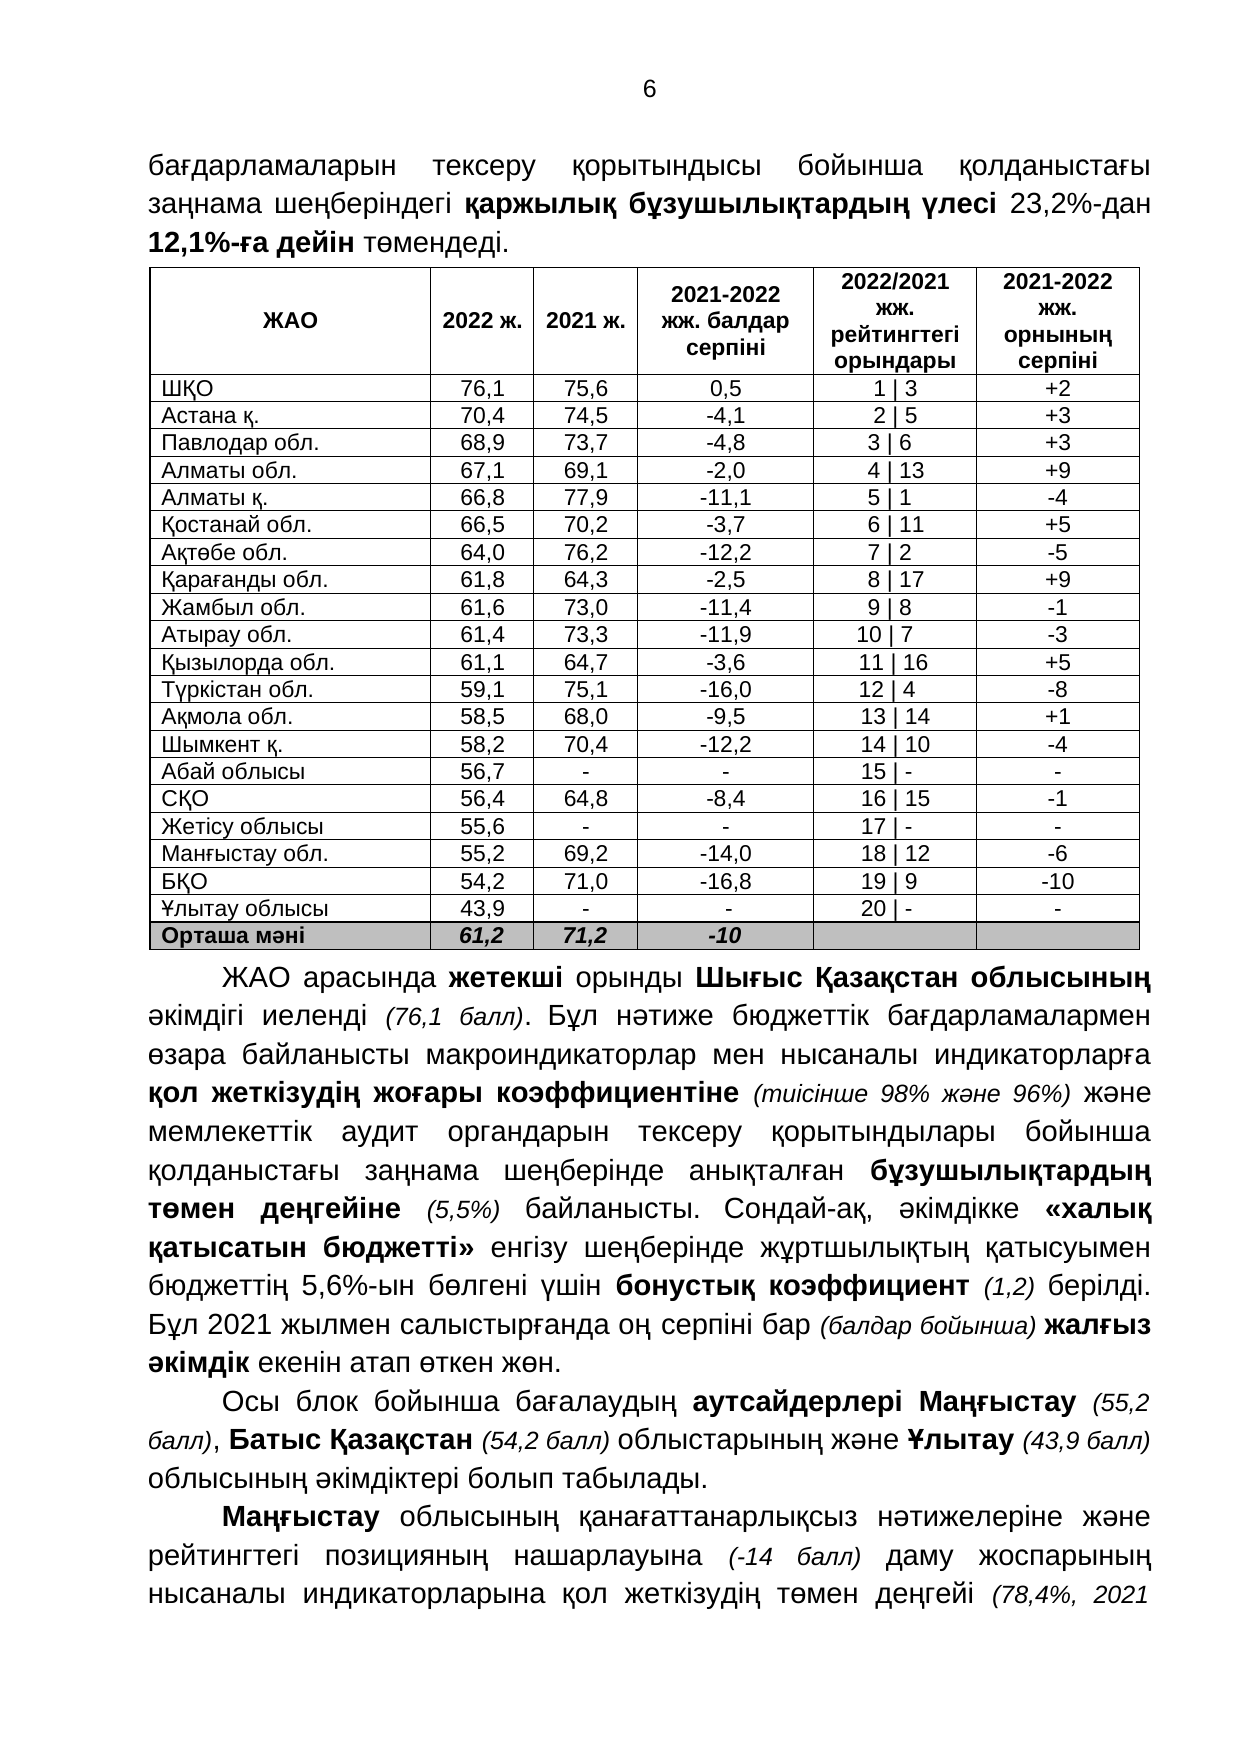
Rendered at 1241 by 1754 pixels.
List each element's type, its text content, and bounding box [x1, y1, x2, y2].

table_cell 75,6 [534, 375, 637, 401]
table_cell +3 [977, 402, 1139, 428]
table_cell - [638, 895, 813, 921]
table_cell 75,1 [534, 676, 637, 702]
table_cell - [638, 758, 813, 784]
table_cell 14 | 10 [814, 731, 976, 757]
table_cell 13 | 14 [814, 703, 976, 729]
table_cell -11,9 [638, 621, 813, 647]
table_cell 73,7 [534, 429, 637, 456]
table_cell Ұлытау облысы [151, 895, 430, 921]
table_cell +1 [977, 703, 1139, 729]
table_cell -4,1 [638, 402, 813, 428]
table_cell 15 | - [814, 758, 976, 784]
table_cell -1 [977, 594, 1139, 620]
table_cell - [977, 895, 1139, 921]
table_cell -3,7 [638, 511, 813, 538]
table_header 2022 ж. [431, 268, 533, 373]
table_cell 68,0 [534, 703, 637, 729]
table_cell 67,1 [431, 457, 533, 483]
table_cell 4 | 13 [814, 457, 976, 483]
table_cell 17 | - [814, 813, 976, 839]
table_cell Қостанай обл. [151, 511, 430, 538]
table_cell 2 | 5 [814, 402, 976, 428]
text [148, 1499, 1152, 1610]
table_cell -8 [977, 676, 1139, 702]
table_cell 71,2 [534, 923, 637, 949]
table_cell ШҚО [151, 375, 430, 401]
text ЖАО арасында жетекші орынды Шығыс Қазақстан облысының әкімдігі иеленді (76,1 балл). Бұл нәтиже бюджеттік бағдарламалармен өзара байланысты макроиндикаторлар мен нысаналы индикаторларға қол жеткізудің жоғары коэффициентіне (тиісінше 98% және 96%) және мемлекеттік аудит органдарын тексеру қорытындылары бойынша қолданыстағы заңнама шеңберінде анықталған бұзушылықтардың төмен деңгейіне (5,5%) байланысты. Сондай-ақ, әкімдікке «халық қатысатын бюджетті» енгізу шеңберінде жұртшылықтың қатысуымен бюджеттің 5,6%-ын бөлгені үшін бонустық коэффициент (1,2) берілді. Бұл 2021 жылмен салыстырғанда оң серпіні бар (балдар бойынша) жалғыз әкімдік екенін атап өткен жөн. [148, 263, 1152, 1379]
table_cell -2,5 [638, 566, 813, 593]
table_header 2021-2022 жж. балдар серпіні [638, 268, 813, 373]
table_cell 55,6 [431, 813, 533, 839]
table_cell 0,5 [638, 375, 813, 401]
table_cell -3 [977, 621, 1139, 647]
table_cell 64,0 [431, 539, 533, 565]
table_cell 66,5 [431, 511, 533, 538]
table_cell Павлодар обл. [151, 429, 430, 456]
table_cell СҚО [151, 785, 430, 812]
table_cell - [534, 813, 637, 839]
table_cell 6 | 11 [814, 511, 976, 538]
table_cell Қарағанды обл. [151, 566, 430, 593]
table_cell 76,1 [431, 375, 533, 401]
table_cell +9 [977, 566, 1139, 593]
table_cell 10 | 7 [814, 621, 976, 647]
table_cell +5 [977, 649, 1139, 675]
table_cell 54,2 [431, 868, 533, 894]
table_cell 77,9 [534, 484, 637, 510]
table_cell 64,8 [534, 785, 637, 812]
table_cell 61,8 [431, 566, 533, 593]
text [148, 148, 1152, 258]
table_cell Атырау обл. [151, 621, 430, 647]
table_cell 61,6 [431, 594, 533, 620]
table_cell 59,1 [431, 676, 533, 702]
table_cell -2,0 [638, 457, 813, 483]
table_cell -1 [977, 785, 1139, 812]
table_cell -3,6 [638, 649, 813, 675]
table_cell Абай облысы [151, 758, 430, 784]
table_cell 20 | - [814, 895, 976, 921]
table_cell -12,2 [638, 539, 813, 565]
table_cell 56,4 [431, 785, 533, 812]
table_cell 7 | 2 [814, 539, 976, 565]
table_cell - [534, 895, 637, 921]
table_cell Түркістан обл. [151, 676, 430, 702]
table_cell 64,7 [534, 649, 637, 675]
table_cell -11,4 [638, 594, 813, 620]
table_cell 70,2 [534, 511, 637, 538]
table_header 2021-2022 жж. орнының серпіні [977, 268, 1139, 373]
table_cell - [977, 758, 1139, 784]
table_cell +5 [977, 511, 1139, 538]
table_cell [814, 923, 976, 949]
table_cell -4 [977, 731, 1139, 757]
table_header 2022/2021 жж. рейтингтегі орындары [814, 268, 976, 373]
table_cell 70,4 [534, 731, 637, 757]
table_cell 74,5 [534, 402, 637, 428]
table_cell 69,1 [534, 457, 637, 483]
table_cell Жетісу облысы [151, 813, 430, 839]
table_cell 5 | 1 [814, 484, 976, 510]
table_cell -14,0 [638, 840, 813, 867]
table_cell 16 | 15 [814, 785, 976, 812]
table_cell 68,9 [431, 429, 533, 456]
table_cell -10 [977, 868, 1139, 894]
table_cell -16,8 [638, 868, 813, 894]
table_cell 58,2 [431, 731, 533, 757]
table_cell Алматы обл. [151, 457, 430, 483]
table_cell БҚО [151, 868, 430, 894]
table_cell 61,2 [431, 923, 533, 949]
table_cell Ақмола обл. [151, 703, 430, 729]
table_header 2021 ж. [534, 268, 637, 373]
table_cell -4 [977, 484, 1139, 510]
table_cell +3 [977, 429, 1139, 456]
table_cell 9 | 8 [814, 594, 976, 620]
table_cell Манғыстау обл. [151, 840, 430, 867]
table_cell 64,3 [534, 566, 637, 593]
table_cell -16,0 [638, 676, 813, 702]
table_cell 19 | 9 [814, 868, 976, 894]
table_cell -9,5 [638, 703, 813, 729]
table_cell -8,4 [638, 785, 813, 812]
table_cell Алматы қ. [151, 484, 430, 510]
table_cell 69,2 [534, 840, 637, 867]
table_cell 73,3 [534, 621, 637, 647]
table_cell - [977, 813, 1139, 839]
table_cell [977, 923, 1139, 949]
table_cell -5 [977, 539, 1139, 565]
table_cell 58,5 [431, 703, 533, 729]
table_cell 61,4 [431, 621, 533, 647]
table_cell 11 | 16 [814, 649, 976, 675]
table_cell -6 [977, 840, 1139, 867]
table_cell 18 | 12 [814, 840, 976, 867]
table_cell 73,0 [534, 594, 637, 620]
table_cell -10 [638, 923, 813, 949]
table_cell +2 [977, 375, 1139, 401]
table_cell 55,2 [431, 840, 533, 867]
table_cell 61,1 [431, 649, 533, 675]
table_cell - [638, 813, 813, 839]
table_cell 70,4 [431, 402, 533, 428]
table_cell 3 | 6 [814, 429, 976, 456]
table_cell -4,8 [638, 429, 813, 456]
table_cell 76,2 [534, 539, 637, 565]
table_cell Орташа мәні [151, 923, 430, 949]
table_cell Шымкент қ. [151, 731, 430, 757]
table_cell -11,1 [638, 484, 813, 510]
table_cell 71,0 [534, 868, 637, 894]
table_cell Жамбыл обл. [151, 594, 430, 620]
table_cell 66,8 [431, 484, 533, 510]
table_cell Астана қ. [151, 402, 430, 428]
table_cell 8 | 17 [814, 566, 976, 593]
table_cell 1 | 3 [814, 375, 976, 401]
table_cell +9 [977, 457, 1139, 483]
table_cell Ақтөбе обл. [151, 539, 430, 565]
table_header ЖАО [151, 268, 430, 373]
table_cell 43,9 [431, 895, 533, 921]
text Осы блок бойынша бағалаудың аутсайдерлері Маңғыстау (55,2 балл), Батыс Қазақстан (54,2 балл) облыстарының және Ұлытау (43,9 балл) облысының әкімдіктері болып табылады. [148, 1384, 1152, 1494]
table_cell 12 | 4 [814, 676, 976, 702]
table_cell - [534, 758, 637, 784]
table_cell 56,7 [431, 758, 533, 784]
table_cell Қызылорда обл. [151, 649, 430, 675]
table_cell -12,2 [638, 731, 813, 757]
